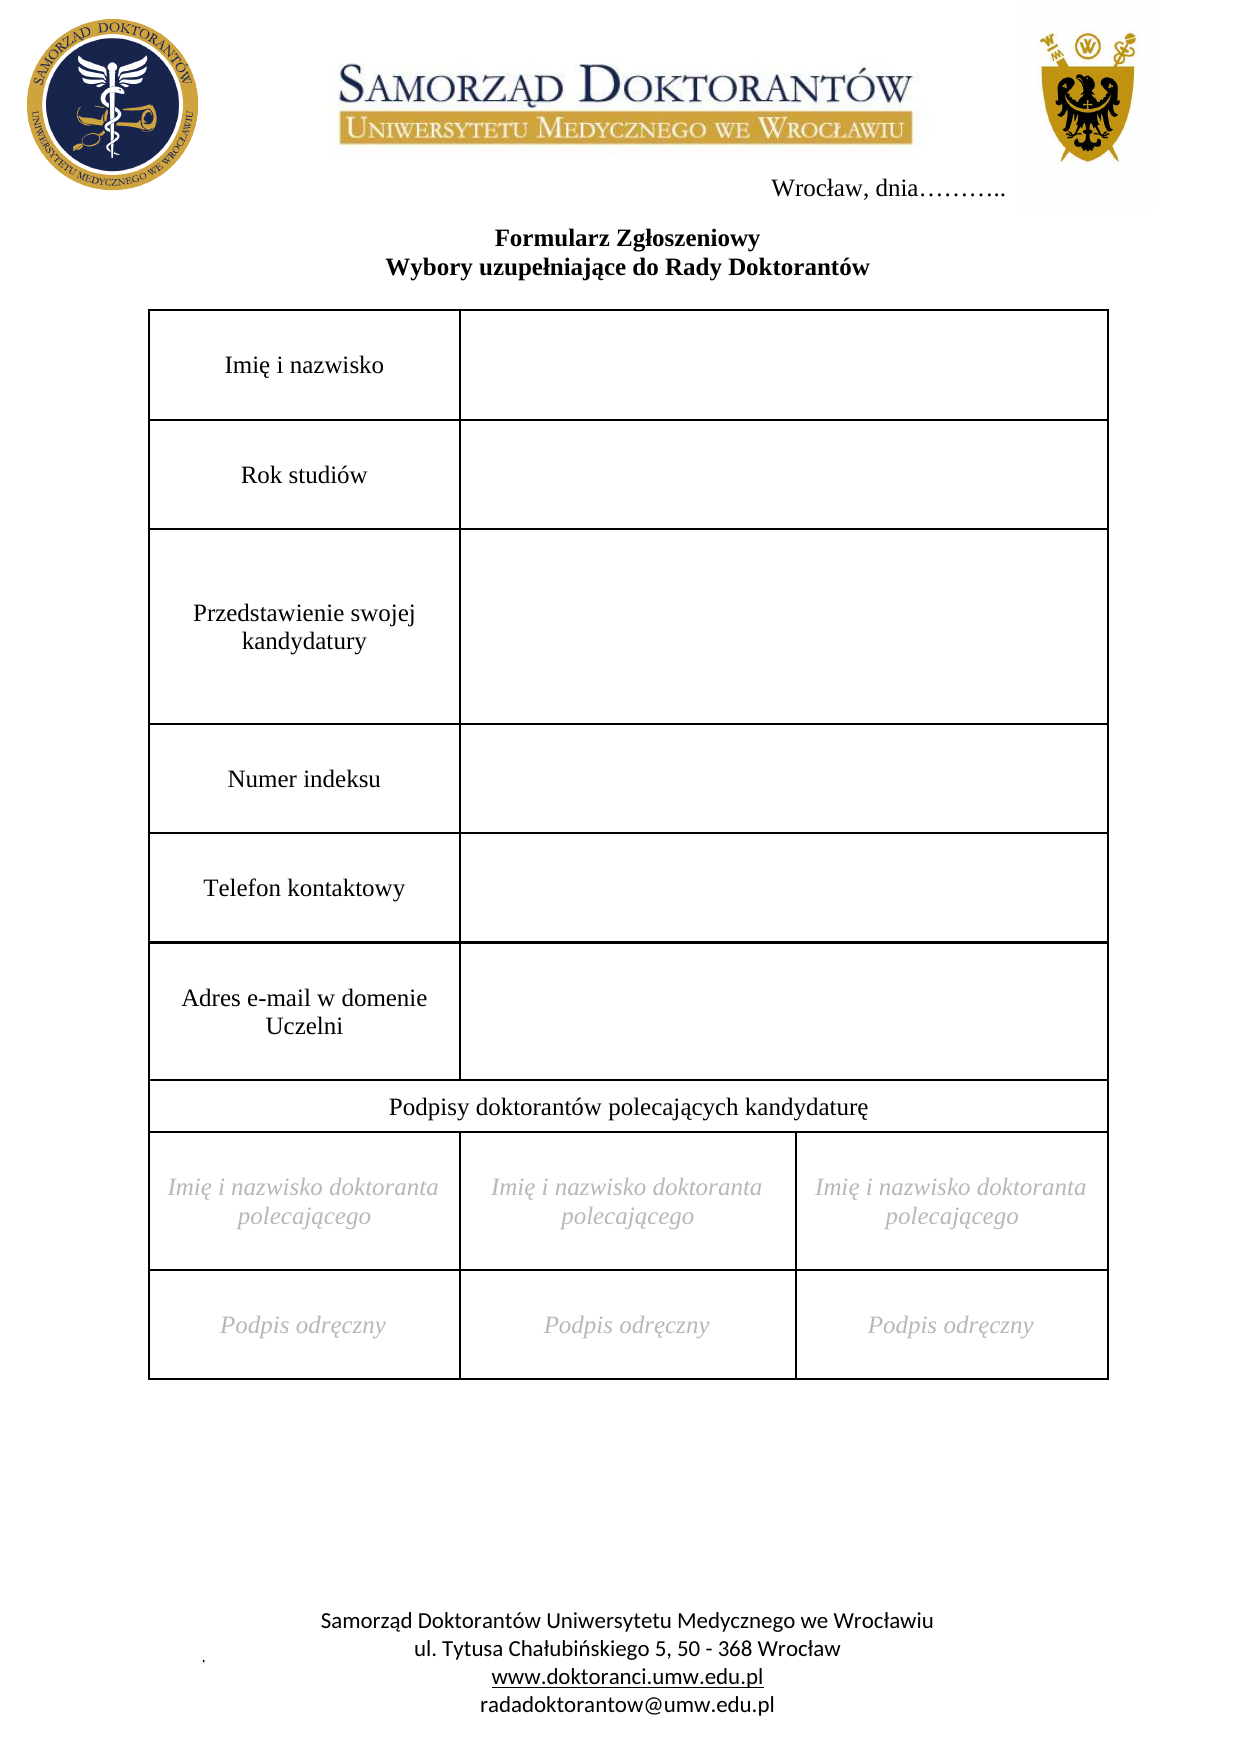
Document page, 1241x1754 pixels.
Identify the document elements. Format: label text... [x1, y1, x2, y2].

table_cell Przedstawienie swojej kandydatury [150, 530, 459, 723]
text Wrocław, dnia……….. [148, 173, 1107, 202]
table_cell [461, 530, 1107, 723]
table_cell Adres e-mail w domenie Uczelni [150, 944, 459, 1079]
picture [24, 14, 203, 193]
table_cell Imię i nazwisko doktoranta polecającego [150, 1133, 459, 1269]
table_cell Numer indeksu [150, 725, 459, 832]
picture [327, 52, 930, 166]
table_cell Podpis odręczny [797, 1271, 1107, 1378]
table_header [461, 311, 1107, 418]
table_cell Podpis odręczny [150, 1271, 459, 1378]
table_cell Imię i nazwisko doktoranta polecającego [461, 1133, 795, 1269]
table_cell [461, 944, 1107, 1079]
table_cell [461, 725, 1107, 832]
table_cell Podpisy doktorantów polecających kandydaturę [150, 1081, 1107, 1131]
table_cell Rok studiów [150, 421, 459, 528]
table_cell Imię i nazwisko doktoranta polecającego [797, 1133, 1107, 1269]
table_header Imię i nazwisko [150, 311, 459, 418]
table_cell [461, 834, 1107, 941]
text Formularz Zgłoszeniowy [148, 223, 1107, 252]
text Wybory uzupełniające do Rady Doktorantów [148, 252, 1107, 281]
table_cell Podpis odręczny [461, 1271, 795, 1378]
table_cell Telefon kontaktowy [150, 834, 459, 941]
picture [1016, 0, 1157, 211]
table_cell [461, 421, 1107, 528]
